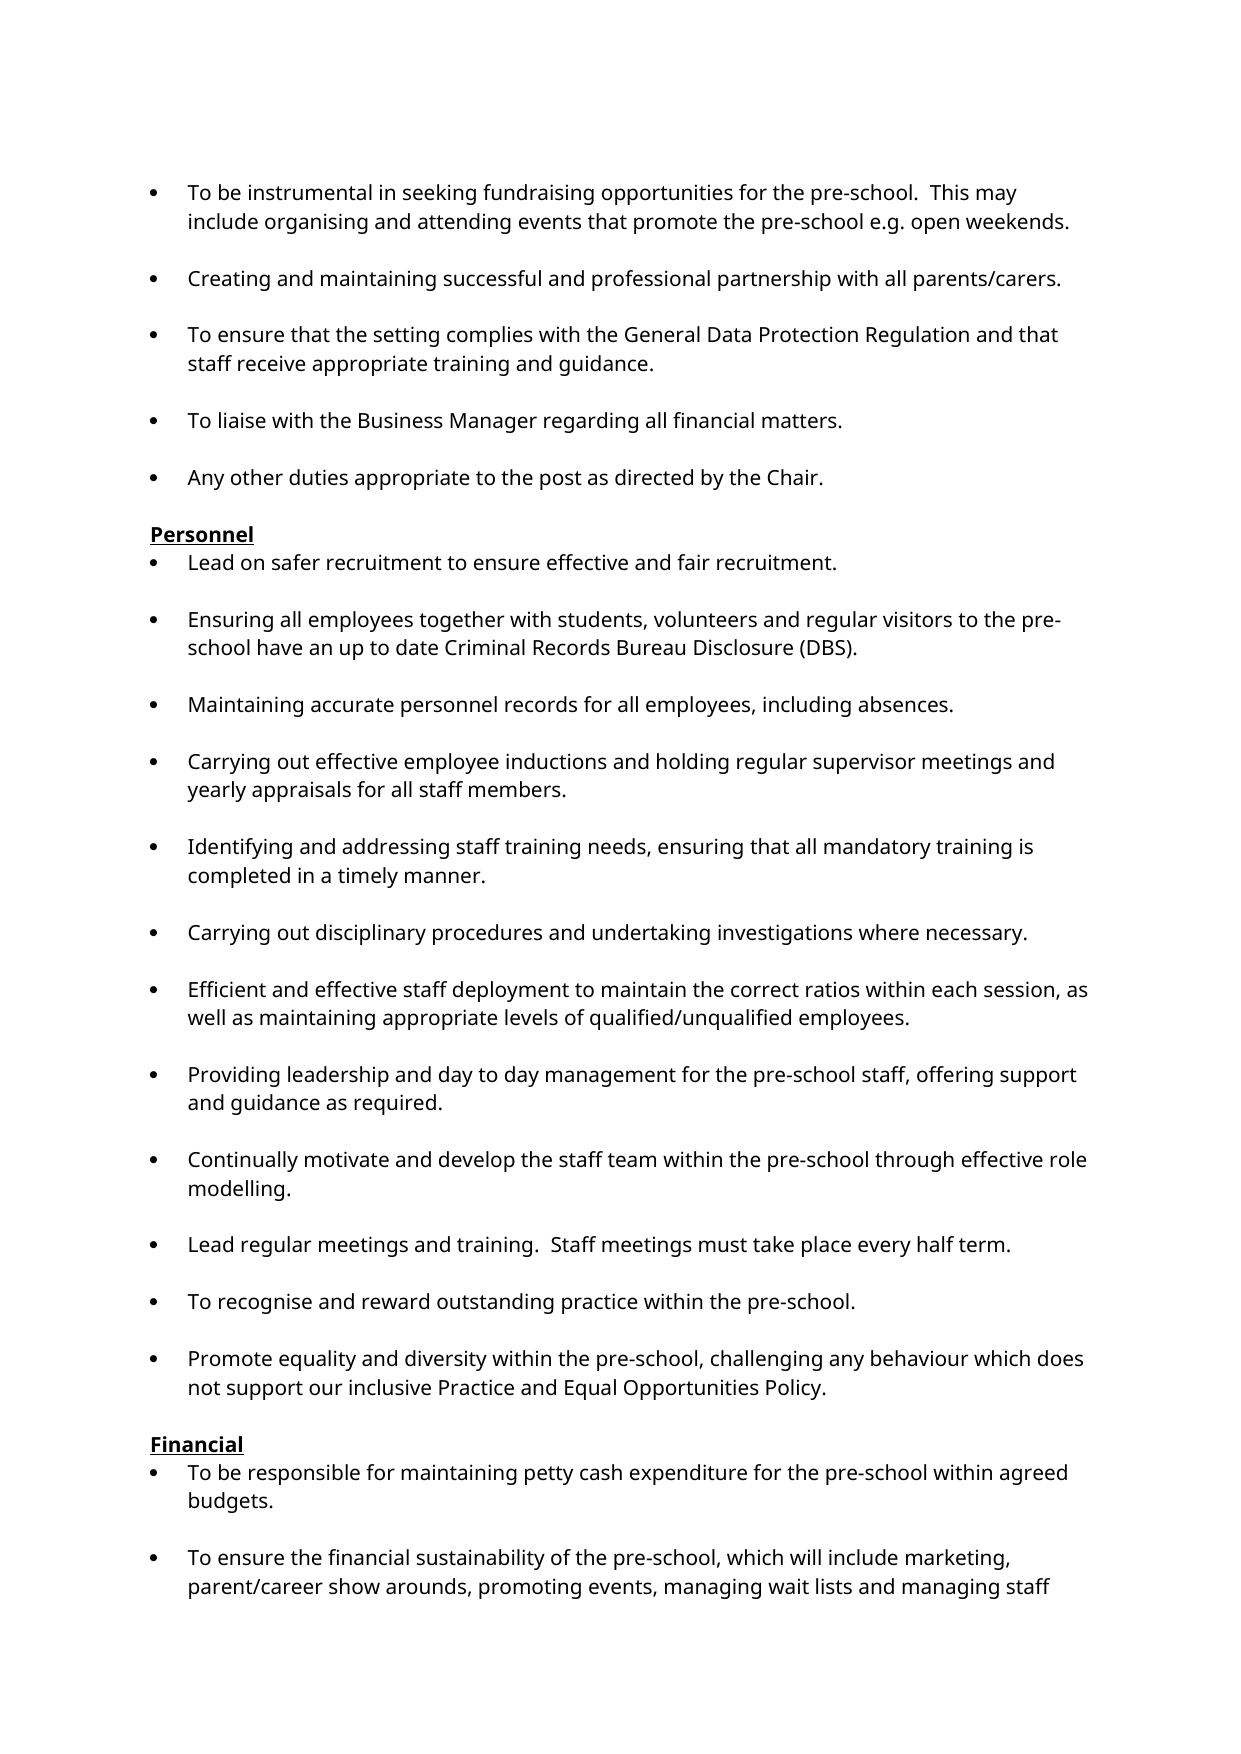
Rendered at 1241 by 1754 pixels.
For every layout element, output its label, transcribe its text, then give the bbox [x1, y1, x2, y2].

list To ensure that the setting complies with the General Data Protection Regulation and that staff receive appropriate training and guidance. [150, 321, 1090, 377]
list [150, 1543, 1090, 1600]
text Personnel [150, 520, 1090, 548]
list To be responsible for maintaining petty cash expenditure for the pre-school within agreed budgets. [150, 1458, 1090, 1515]
list Promote equality and diversity within the pre-school, challenging any behaviour which does not support our inclusive Practice and Equal Opportunities Policy. [150, 1344, 1090, 1401]
list Identifying and addressing staff training needs, ensuring that all mandatory training is completed in a timely manner. [150, 832, 1090, 889]
list Lead on safer recruitment to ensure effective and fair recruitment. [150, 548, 1090, 577]
list Continually motivate and develop the staff team within the pre-school through effective role modelling. [150, 1145, 1090, 1202]
list To liaise with the Business Manager regarding all financial matters. [150, 406, 1090, 434]
text Financial [150, 1430, 1090, 1458]
list To be instrumental in seeking fundraising opportunities for the pre-school. This may include organising and attending events that promote the pre-school e.g. open weekends. [150, 178, 1090, 235]
list Creating and maintaining successful and professional partnership with all parents/carers. [150, 264, 1090, 292]
list Efficient and effective staff deployment to maintain the correct ratios within each session, as well as maintaining appropriate levels of qualified/unqualified employees. [150, 975, 1090, 1032]
list Maintaining accurate personnel records for all employees, including absences. [150, 690, 1090, 719]
list Any other duties appropriate to the post as directed by the Chair. [150, 463, 1090, 491]
list Carrying out disciplinary procedures and undertaking investigations where necessary. [150, 918, 1090, 946]
list Lead regular meetings and training. Staff meetings must take place every half term. [150, 1231, 1090, 1259]
list Providing leadership and day to day management for the pre-school staff, offering support and guidance as required. [150, 1060, 1090, 1117]
list Carrying out effective employee inductions and holding regular supervisor meetings and yearly appraisals for all staff members. [150, 747, 1090, 804]
list Ensuring all employees together with students, volunteers and regular visitors to the pre-school have an up to date Criminal Records Bureau Disclosure (DBS). [150, 605, 1090, 662]
list To recognise and reward outstanding practice within the pre-school. [150, 1287, 1090, 1316]
